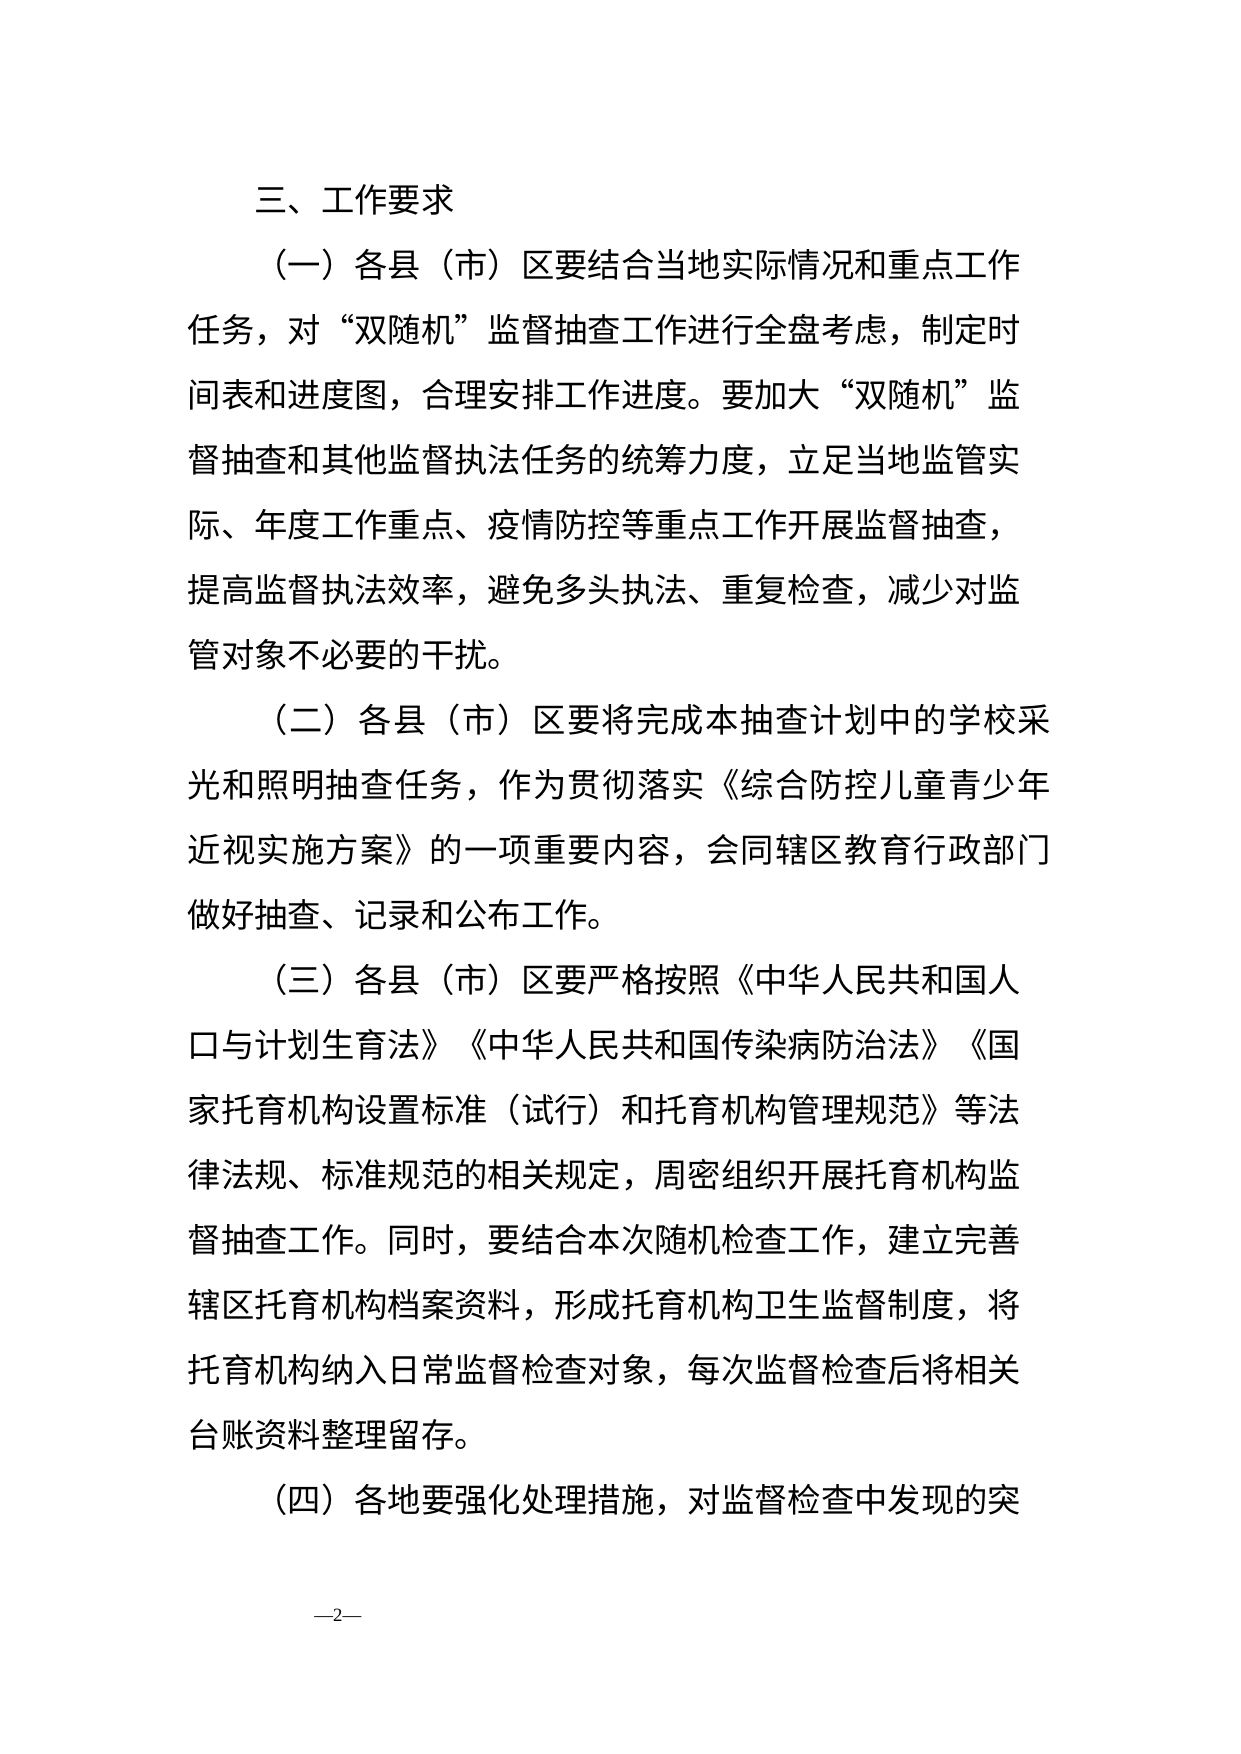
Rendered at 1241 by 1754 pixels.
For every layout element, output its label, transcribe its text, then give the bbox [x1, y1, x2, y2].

text （二）各县（市）区要将完成本抽查计划中的学校采光和照明抽查任务，作为贯彻落实《综合防控儿童青少年近视实施方案》的一项重要内容，会同辖区教育行政部门做好抽查、记录和公布工作。 [187, 685, 1053, 945]
text 三、工作要求 [187, 165, 1053, 230]
text （三）各县（市）区要严格按照《中华人民共和国人口与计划生育法》《中华人民共和国传染病防治法》《国家托育机构设置标准（试行）和托育机构管理规范》等法律法规、标准规范的相关规定，周密组织开展托育机构监督抽查工作。同时，要结合本次随机检查工作，建立完善辖区托育机构档案资料，形成托育机构卫生监督制度，将托育机构纳入日常监督检查对象，每次监督检查后将相关台账资料整理留存。 [187, 945, 1053, 1465]
text （一）各县（市）区要结合当地实际情况和重点工作任务，对“双随机”监督抽查工作进行全盘考虑，制定时间表和进度图，合理安排工作进度。要加大“双随机”监督抽查和其他监督执法任务的统筹力度，立足当地监管实际、年度工作重点、疫情防控等重点工作开展监督抽查，提高监督执法效率，避免多头执法、重复检查，减少对监管对象不必要的干扰。 [187, 230, 1053, 685]
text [187, 1465, 1053, 1530]
